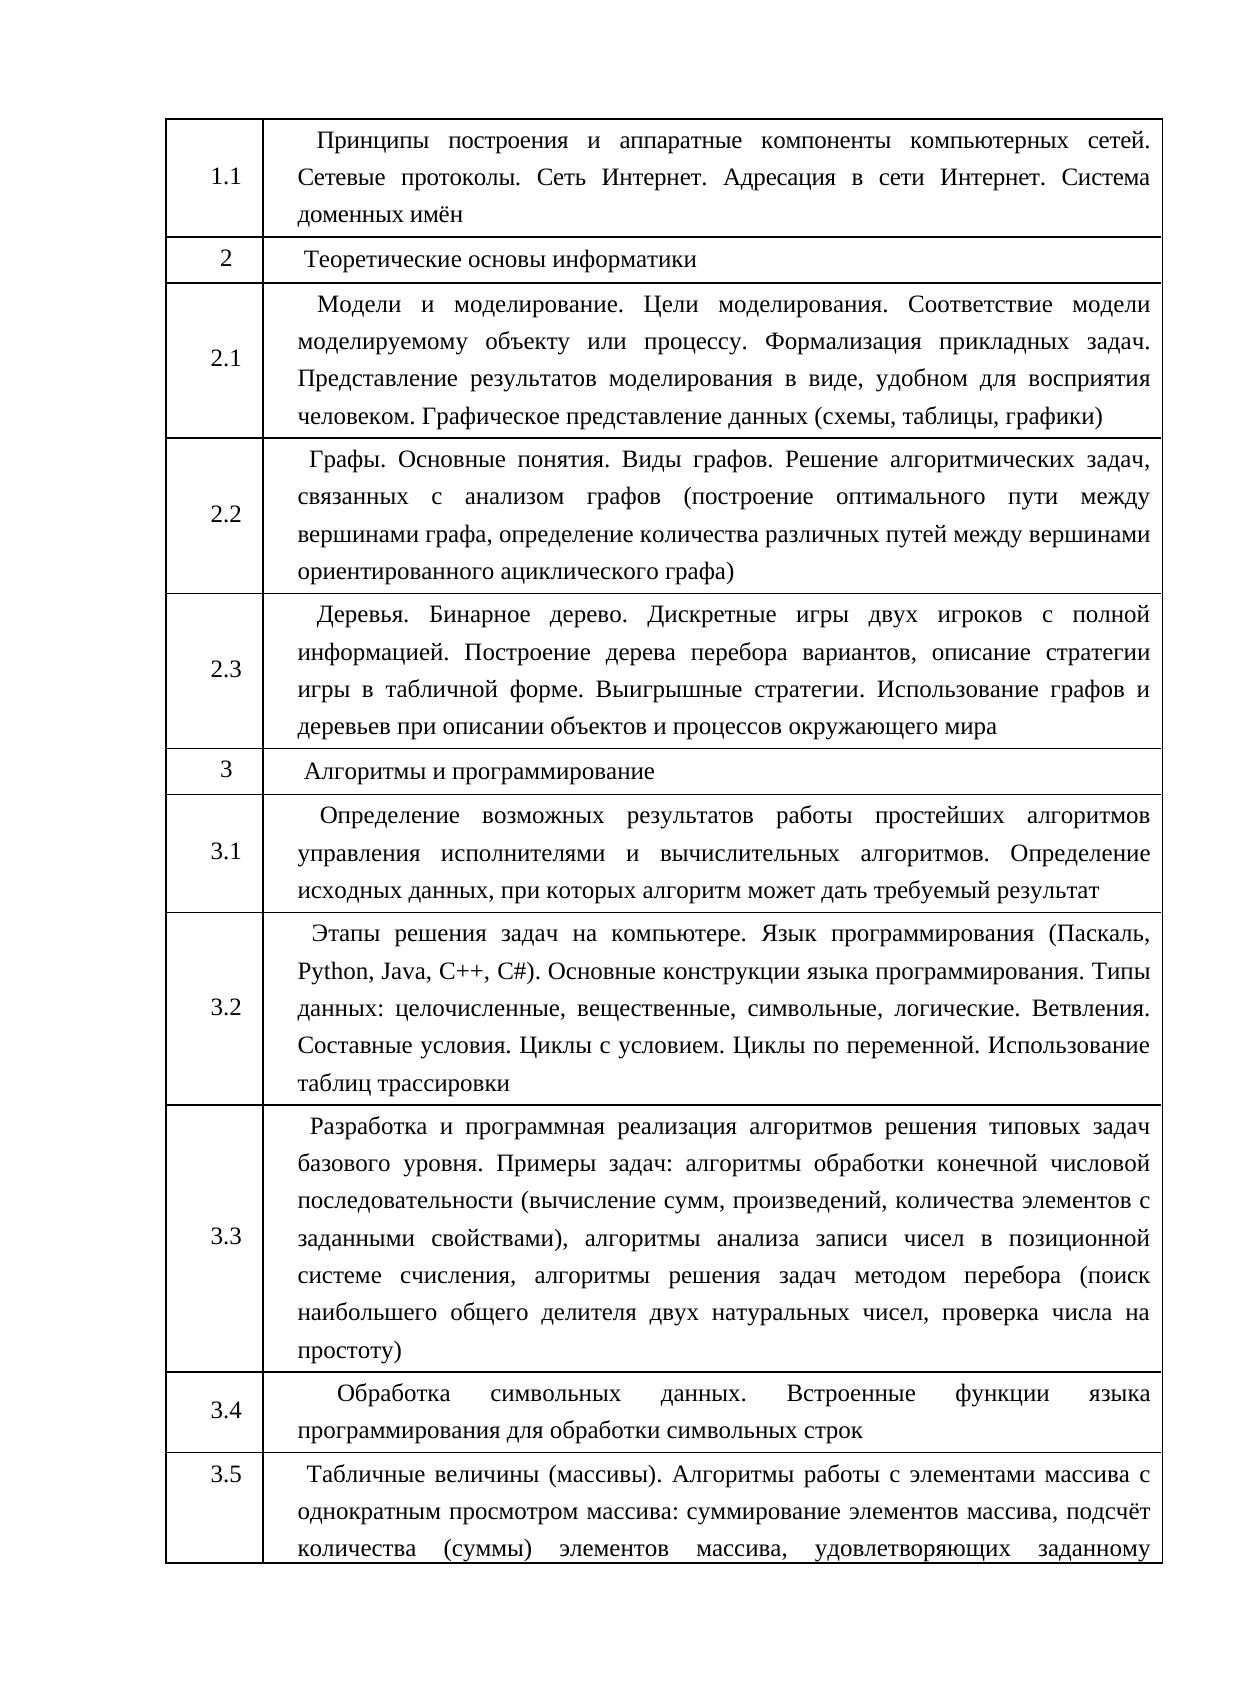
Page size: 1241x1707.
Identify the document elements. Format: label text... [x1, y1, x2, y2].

table_cell Определение возможных результатов работы простейших алгоритмов управления исполнителями и вычислительных алгоритмов. Определение исходных данных, при которых алгоритм может дать требуемый результат [264, 794, 1162, 912]
table_cell 2.2 [167, 439, 262, 592]
table_cell Графы. Основные понятия. Виды графов. Решение алгоритмических задач, связанных с анализом графов (построение оптимального пути между вершинами графа, определение количества различных путей между вершинами ориентированного ациклического графа) [264, 437, 1162, 592]
table_cell Модели и моделирование. Цели моделирования. Соответствие модели моделируемому объекту или процессу. Формализация прикладных задач. Представление результатов моделирования в виде, удобном для восприятия человеком. Графическое представление данных (схемы, таблицы, графики) [264, 282, 1162, 437]
table_cell 3.2 [167, 913, 262, 1104]
table_cell Деревья. Бинарное дерево. Дискретные игры двух игроков с полной информацией. Построение дерева перебора вариантов, описание стратегии игры в табличной форме. Выигрышные стратегии. Использование графов и деревьев при описании объектов и процессов окружающего мира [264, 593, 1162, 748]
table_cell 3.5 [167, 1453, 262, 1562]
table_cell 3 [167, 749, 262, 794]
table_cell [264, 1452, 1162, 1562]
table_cell 2.1 [167, 284, 262, 437]
table_cell 2 [167, 238, 262, 282]
table_cell 3.4 [167, 1373, 262, 1452]
table_cell 1.1 [167, 120, 262, 236]
table_cell 2.3 [167, 594, 262, 748]
table_cell Обработка символьных данных. Встроенные функции языка программирования для обработки символьных строк [264, 1371, 1162, 1452]
table_cell Этапы решения задач на компьютере. Язык программирования (Паскаль, Python, Java, C++, C#). Основные конструкции языка программирования. Типы данных: целочисленные, вещественные, символьные, логические. Ветвления. Составные условия. Циклы с условием. Циклы по переменной. Использование таблиц трассировки [264, 912, 1162, 1104]
table_cell Теоретические основы информатики [264, 236, 1162, 282]
table_cell 3.3 [167, 1106, 262, 1371]
table_cell Алгоритмы и программирование [264, 748, 1162, 794]
table_cell Разработка и программная реализация алгоритмов решения типовых задач базового уровня. Примеры задач: алгоритмы обработки конечной числовой последовательности (вычисление сумм, произведений, количества элементов с заданными свойствами), алгоритмы анализа записи чисел в позиционной системе счисления, алгоритмы решения задач методом перебора (поиск наибольшего общего делителя двух натуральных чисел, проверка числа на простоту) [264, 1104, 1162, 1371]
table_cell Принципы построения и аппаратные компоненты компьютерных сетей. Сетевые протоколы. Сеть Интернет. Адресация в сети Интернет. Система доменных имён [264, 120, 1162, 236]
table_cell 3.1 [167, 795, 262, 912]
